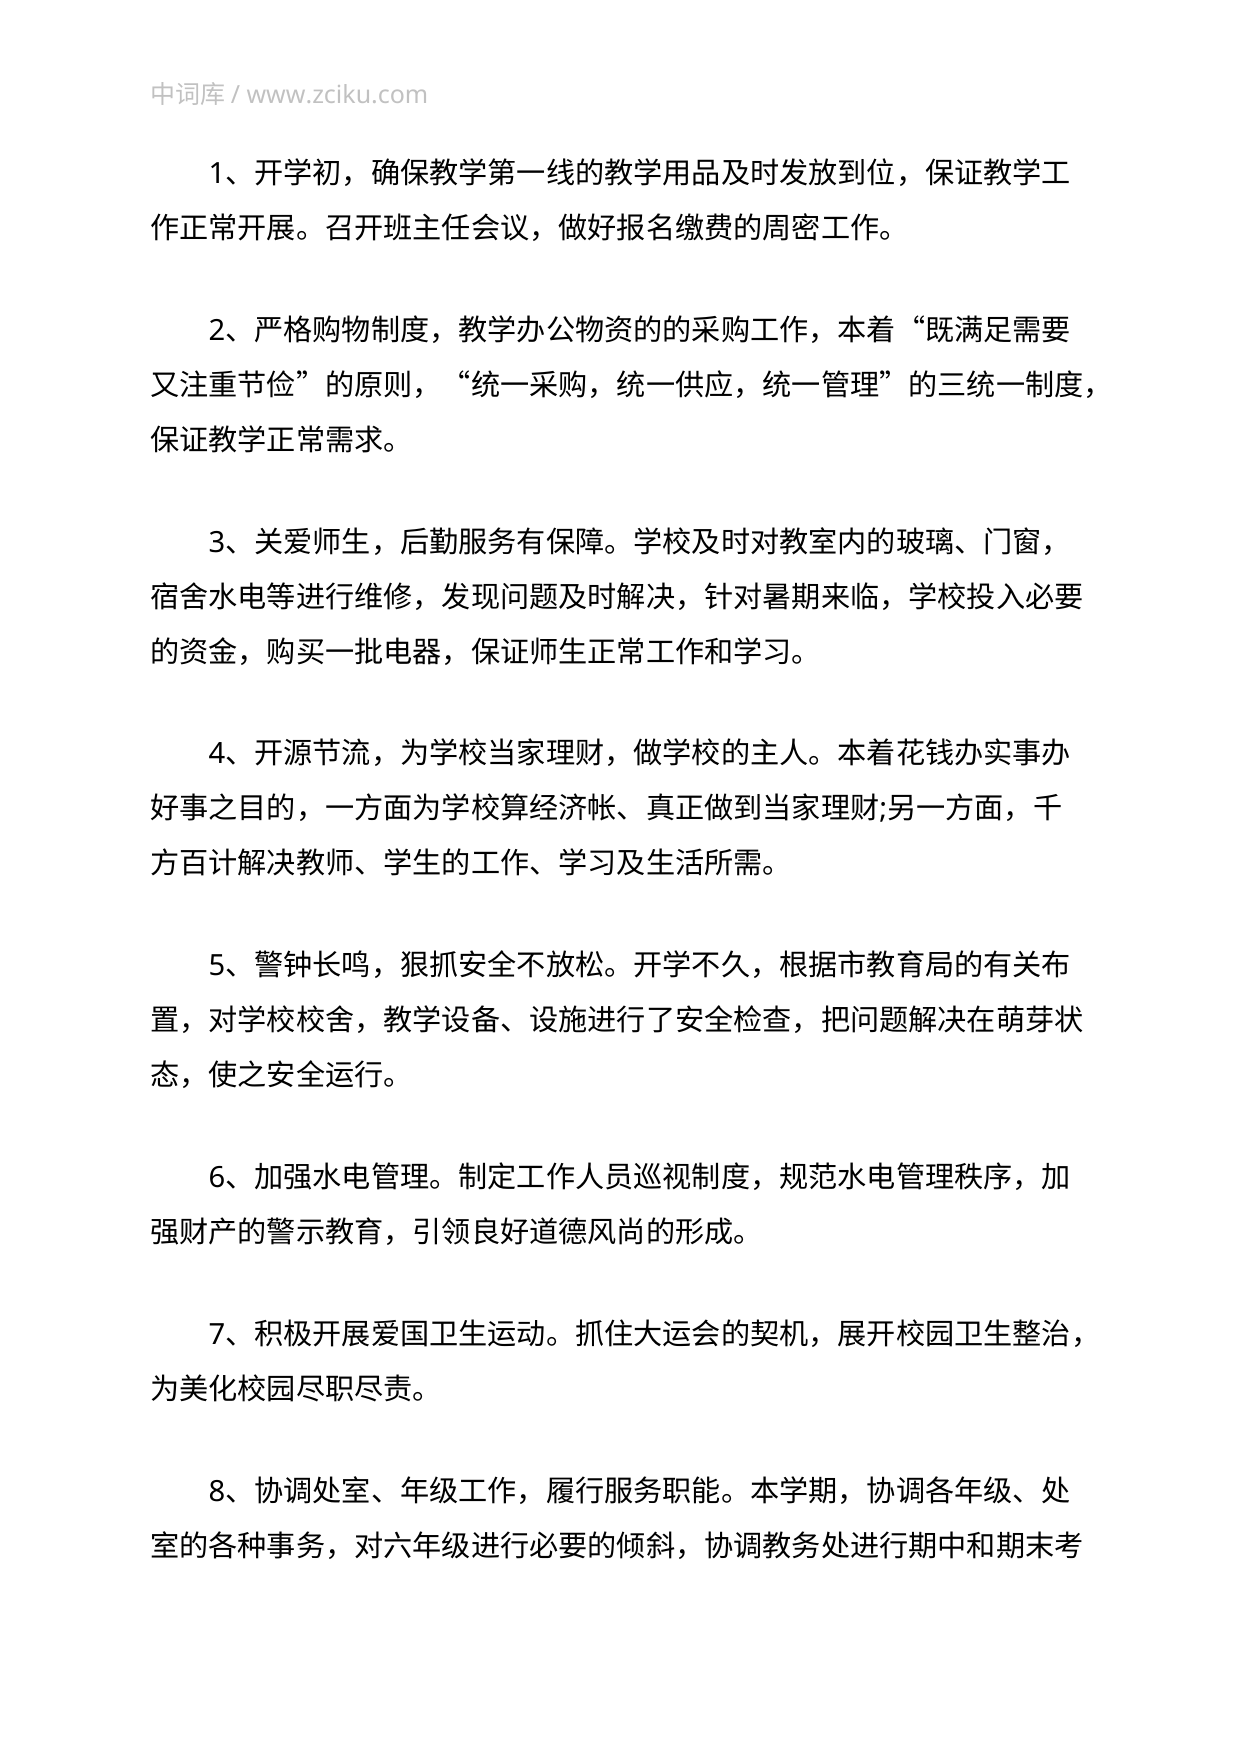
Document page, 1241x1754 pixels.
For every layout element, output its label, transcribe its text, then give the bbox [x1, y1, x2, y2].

text 4、开源节流，为学校当家理财，做学校的主人。本着花钱办实事办好事之目的，一方面为学校算经济帐、真正做到当家理财;另一方面，千方百计解决教师、学生的工作、学习及生活所需。 [150, 730, 1090, 882]
text 1、开学初，确保教学第一线的教学用品及时发放到位，保证教学工作正常开展。召开班主任会议，做好报名缴费的周密工作。 [150, 150, 1090, 247]
text 7、积极开展爱国卫生运动。抓住大运会的契机，展开校园卫生整治，为美化校园尽职尽责。 [150, 1310, 1090, 1408]
text 5、警钟长鸣，狠抓安全不放松。开学不久，根据市教育局的有关布置，对学校校舍，教学设备、设施进行了安全检查，把问题解决在萌芽状态，使之安全运行。 [150, 942, 1090, 1094]
text 2、严格购物制度，教学办公物资的的采购工作，本着“既满足需要又注重节俭”的原则，“统一采购，统一供应，统一管理”的三统一制度，保证教学正常需求。 [150, 307, 1090, 459]
text 3、关爱师生，后勤服务有保障。学校及时对教室内的玻璃、门窗，宿舍水电等进行维修，发现问题及时解决，针对暑期来临，学校投入必要的资金，购买一批电器，保证师生正常工作和学习。 [150, 518, 1090, 671]
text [150, 1467, 1090, 1564]
text 6、加强水电管理。制定工作人员巡视制度，规范水电管理秩序，加强财产的警示教育，引领良好道德风尚的形成。 [150, 1153, 1090, 1251]
